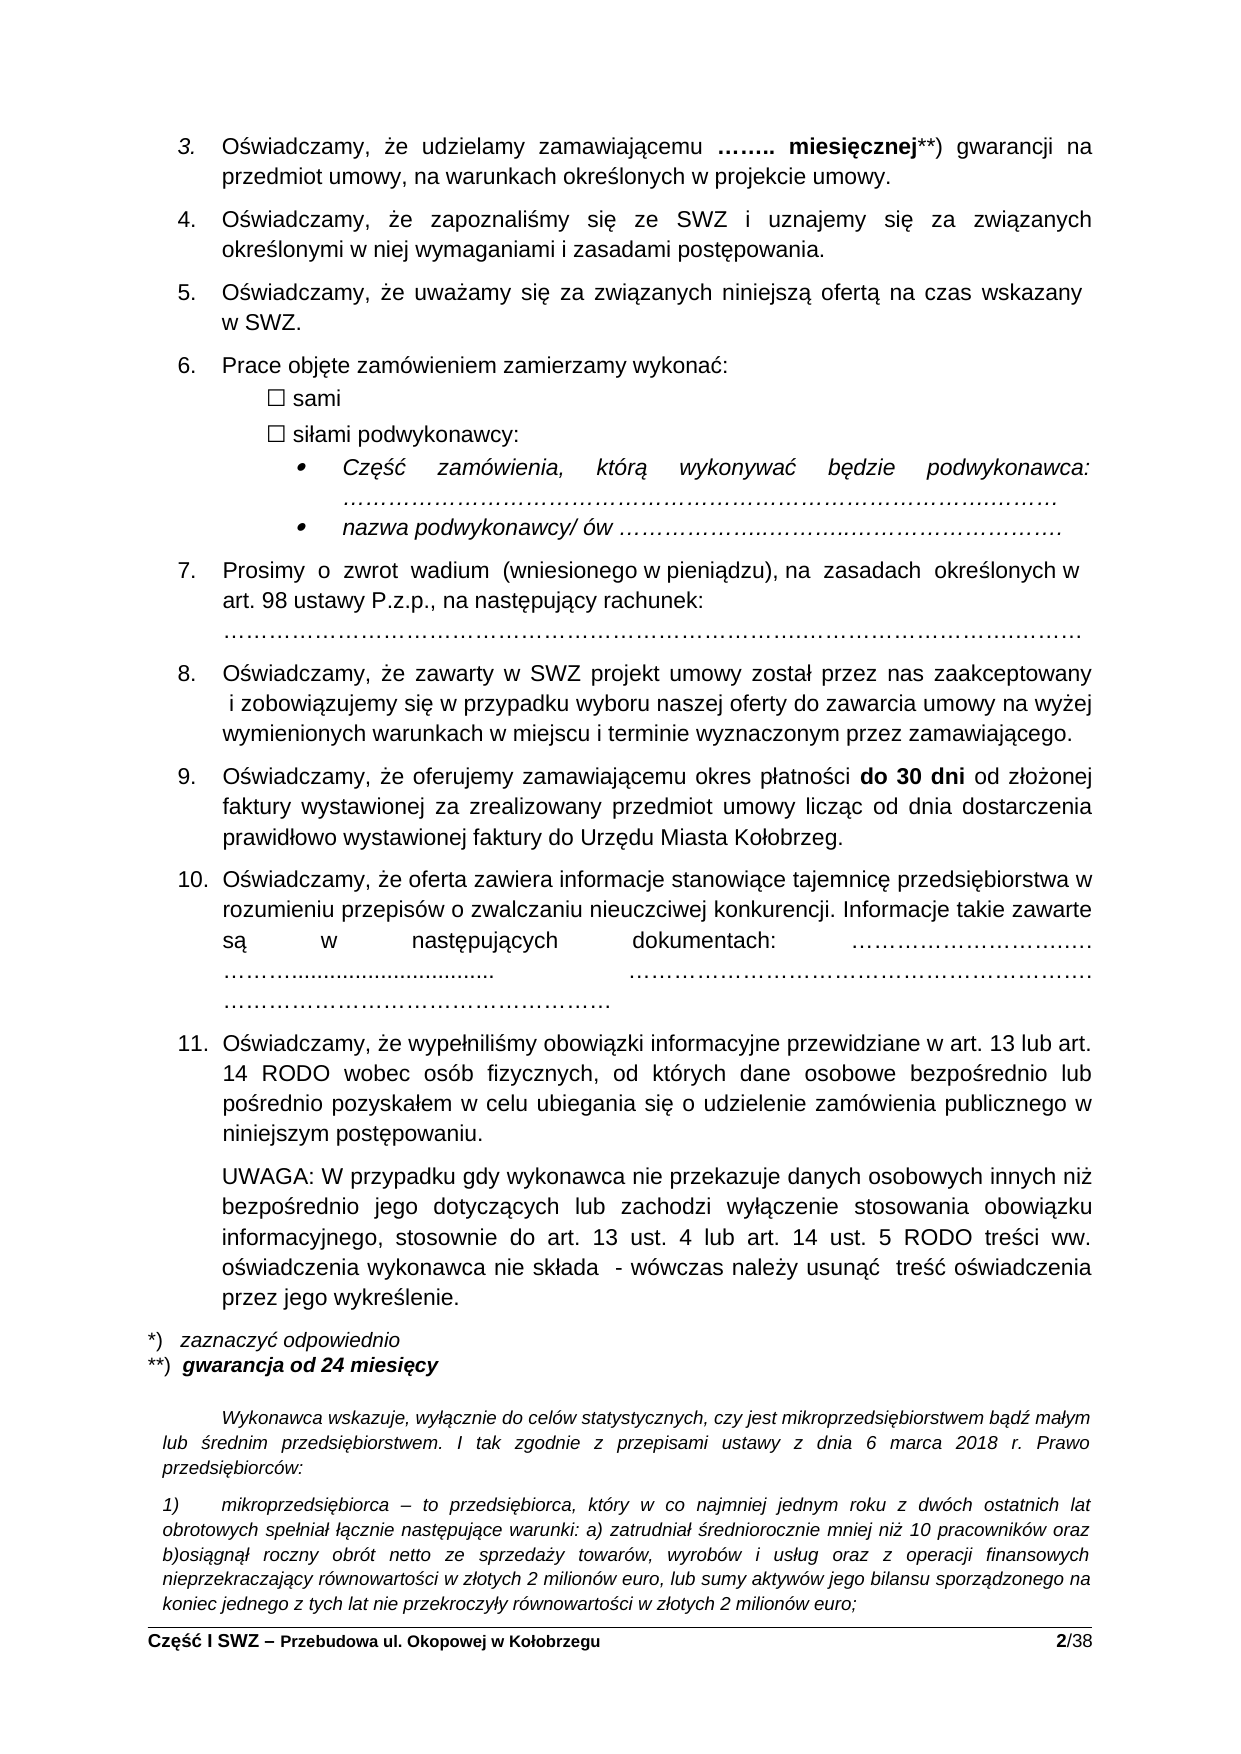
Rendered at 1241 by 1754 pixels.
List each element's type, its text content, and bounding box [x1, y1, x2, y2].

text sami [266, 382, 1092, 413]
list Oświadczamy, że udzielamy zamawiającemu …….. miesięcznej**) gwarancji na przedmiot umowy, na warunkach określonych w projekcie umowy. [177, 133, 1092, 189]
text UWAGA: W przypadku gdy wykonawca nie przekazuje danych osobowych innych niż bezpośrednio jego dotyczących lub zachodzi wyłączenie stosowania obowiązku informacyjnego, stosownie do art. 13 ust. 4 lub art. 14 ust. 5 RODO treści ww. oświadczenia wykonawca nie składa - wówczas należy usunąć treść oświadczenia przez jego wykreślenie. [222, 1163, 1092, 1310]
list Oświadczamy, że uważamy się za związanych niniejszą ofertą na czas wskazany w SWZ. [177, 279, 1092, 335]
list Oświadczamy, że oferta zawiera informacje stanowiące tajemnicę przedsiębiorstwa w rozumieniu przepisów o zwalczaniu nieuczciwej konkurencji. Informacje takie zawarte są w następujących dokumentach: ……………………….….………................................ …………………………………………………….…………………………………………… [177, 866, 1092, 1013]
text *) zaznaczyć odpowiednio [148, 1327, 1092, 1352]
text 1) mikroprzedsiębiorca – to przedsiębiorca, który w co najmniej jednym roku z dwóch ostatnich lat obrotowych spełniał łącznie następujące warunki: a) zatrudniał średniorocznie mniej niż 10 pracowników oraz b)osiągnął roczny obrót netto ze sprzedaży towarów, wyrobów i usług oraz z operacji finansowych nieprzekraczający równowartości w złotych 2 milionów euro, lub sumy aktywów jego bilansu sporządzonego na koniec jednego z tych lat nie przekroczyły równowartości w złotych 2 milionów euro; [162, 1494, 1092, 1614]
list Oświadczamy, że zapoznaliśmy się ze SWZ i uznajemy się za związanych określonymi w niej wymaganiami i zasadami postępowania. [177, 206, 1092, 262]
list Prosimy o zwrot wadium (wniesionego w pieniądzu), na zasadach określonych w art. 98 ustawy P.z.p., na następujący rachunek: ………………………………………………………………….……………………….……… [177, 557, 1092, 644]
text **) gwarancja od 24 miesięcy [148, 1352, 1092, 1377]
list Oświadczamy, że zawarty w SWZ projekt umowy został przez nas zaakceptowany i zobowiązujemy się w przypadku wyboru naszej oferty do zawarcia umowy na wyżej wymienionych warunkach w miejscu i terminie wyznaczonym przez zamawiającego. [177, 660, 1092, 747]
list siłami podwykonawcy: [266, 418, 1092, 449]
list Część zamówienia, którą wykonywać będzie podwykonawca: ………………………………………………………………………….……… [295, 454, 1092, 510]
list Oświadczamy, że oferujemy zamawiającemu okres płatności do 30 dni od złożonej faktury wystawionej za zrealizowany przedmiot umowy licząc od dnia dostarczenia prawidłowo wystawionej faktury do Urzędu Miasta Kołobrzeg. [177, 763, 1092, 850]
list nazwa podwykonawcy/ ów ………………..………..………………………. [295, 514, 1092, 541]
list Oświadczamy, że wypełniliśmy obowiązki informacyjne przewidziane w art. 13 lub art. 14 RODO wobec osób fizycznych, od których dane osobowe bezpośrednio lub pośrednio pozyskałem w celu ubiegania się o udzielenie zamówienia publicznego w niniejszym postępowaniu. [177, 1030, 1092, 1147]
text Wykonawca wskazuje, wyłącznie do celów statystycznych, czy jest mikroprzedsiębiorstwem bądź małym lub średnim przedsiębiorstwem. I tak zgodnie z przepisami ustawy z dnia 6 marca 2018 r. Prawo przedsiębiorców: [162, 1407, 1092, 1478]
list Prace objęte zamówieniem zamierzamy wykonać: [177, 352, 1092, 378]
